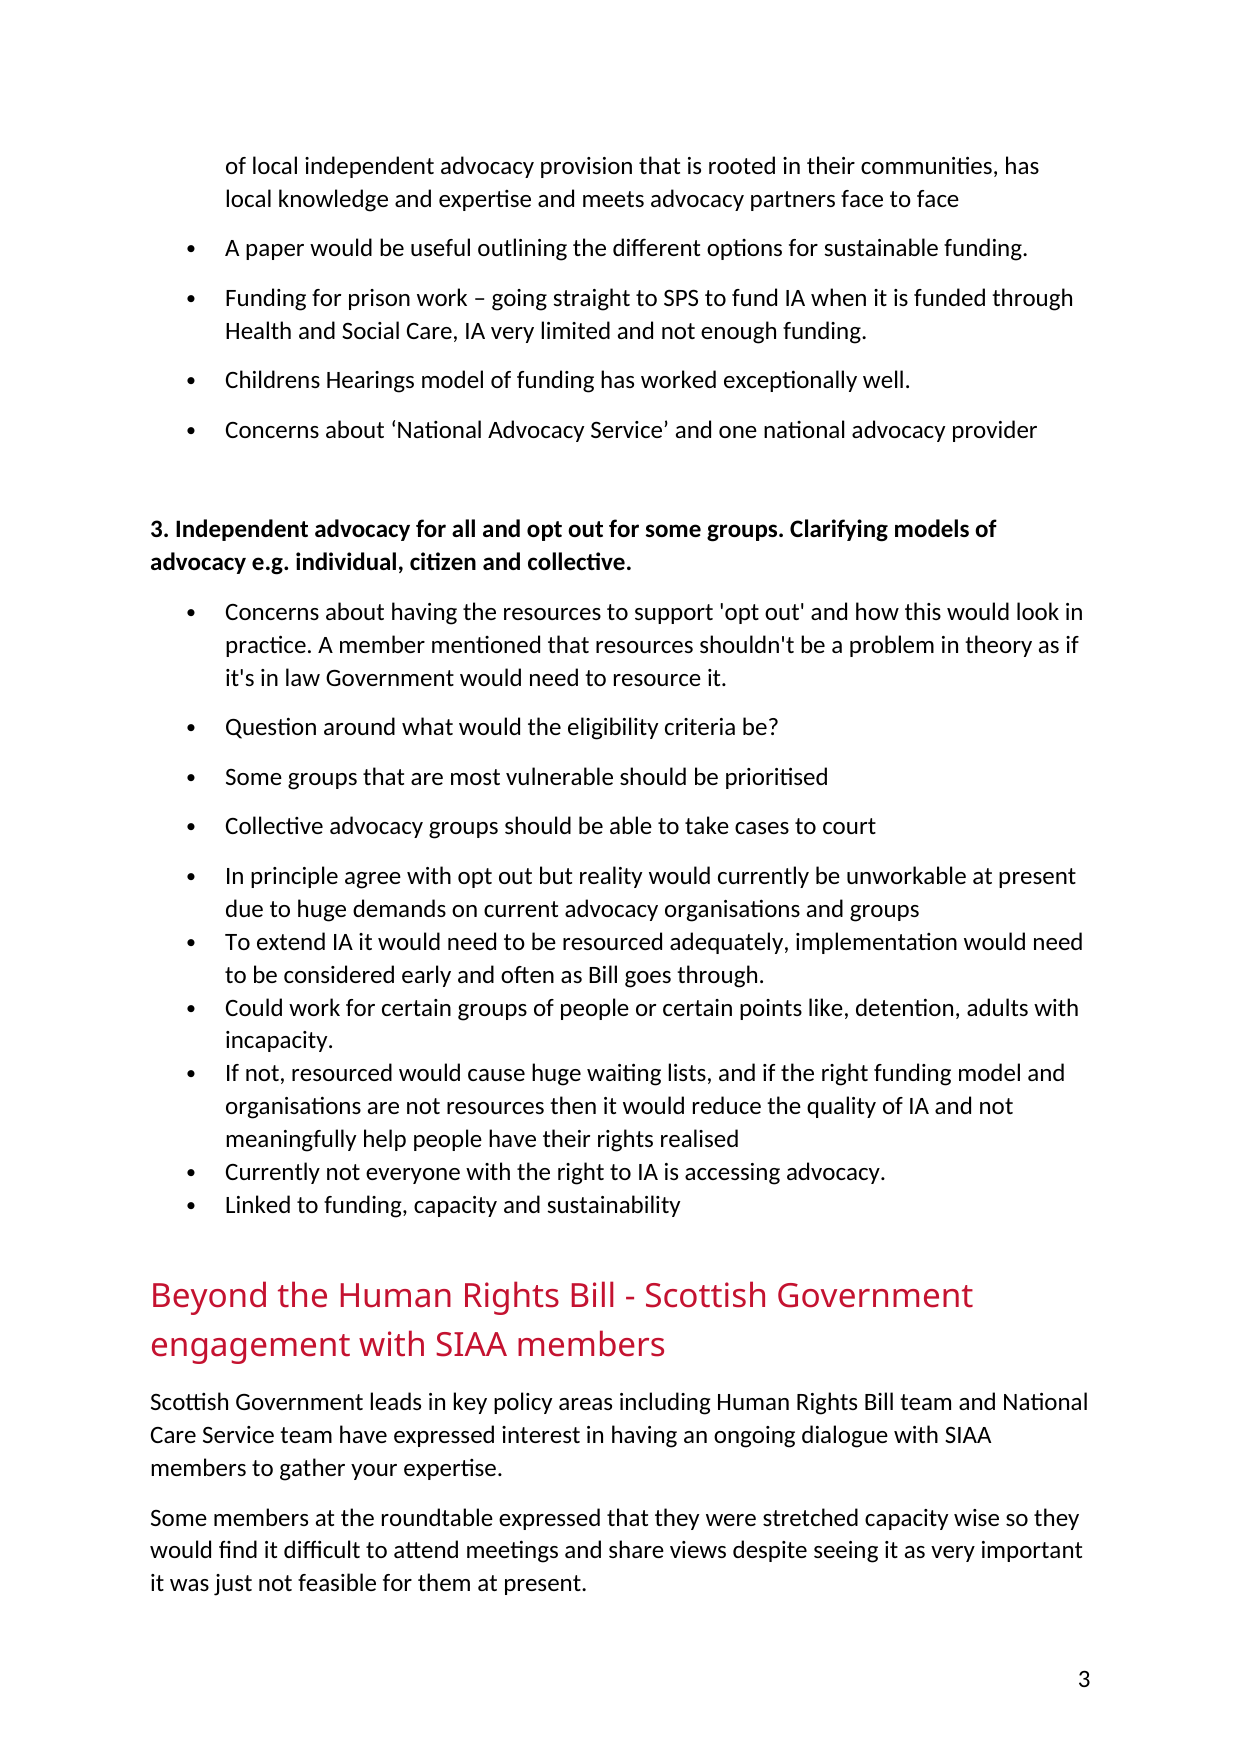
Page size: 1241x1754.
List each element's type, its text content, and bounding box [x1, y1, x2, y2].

text 3. Independent advocacy for all and opt out for some groups. Clarifying models of advocacy e.g. individual, citizen and collective. [150, 513, 1090, 577]
text Scottish Government leads in key policy areas including Human Rights Bill team and National Care Service team have expressed interest in having an ongoing dialogue with SIAA members to gather your expertise. [150, 1386, 1090, 1483]
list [187, 150, 1090, 213]
list Linked to funding, capacity and sustainability [187, 1189, 1090, 1220]
list Concerns about having the resources to support 'opt out' and how this would look in practice. A member mentioned that resources shouldn't be a problem in theory as if it's in law Government would need to resource it. [187, 596, 1090, 692]
text Some members at the roundtable expressed that they were stretched capacity wise so they would find it difficult to attend meetings and share views despite seeing it as very important it was just not feasible for them at present. [150, 1502, 1090, 1598]
list Could work for certain groups of people or certain points like, detention, adults with incapacity. [187, 992, 1090, 1055]
list Currently not everyone with the right to IA is accessing advocacy. [187, 1156, 1090, 1187]
list Some groups that are most vulnerable should be prioritised [187, 761, 1090, 791]
list Childrens Hearings model of funding has worked exceptionally well. [187, 364, 1090, 395]
list To extend IA it would need to be resourced adequately, implementation would need to be considered early and often as Bill goes through. [187, 926, 1090, 989]
text Beyond the Human Rights Bill - Scottish Government engagement with SIAA members [150, 1272, 1090, 1366]
list If not, resourced would cause huge waiting lists, and if the right funding model and organisations are not resources then it would reduce the quality of IA and not meaningfully help people have their rights realised [187, 1057, 1090, 1154]
list Funding for prison work – going straight to SPS to fund IA when it is funded through Health and Social Care, IA very limited and not enough funding. [187, 282, 1090, 346]
list Concerns about ‘National Advocacy Service’ and one national advocacy provider [187, 414, 1090, 445]
list Question around what would the eligibility criteria be? [187, 711, 1090, 742]
list A paper would be useful outlining the different options for sustainable funding. [187, 232, 1090, 263]
list In principle agree with opt out but reality would currently be unworkable at present due to huge demands on current advocacy organisations and groups [187, 860, 1090, 923]
list Collective advocacy groups should be able to take cases to court [187, 810, 1090, 841]
